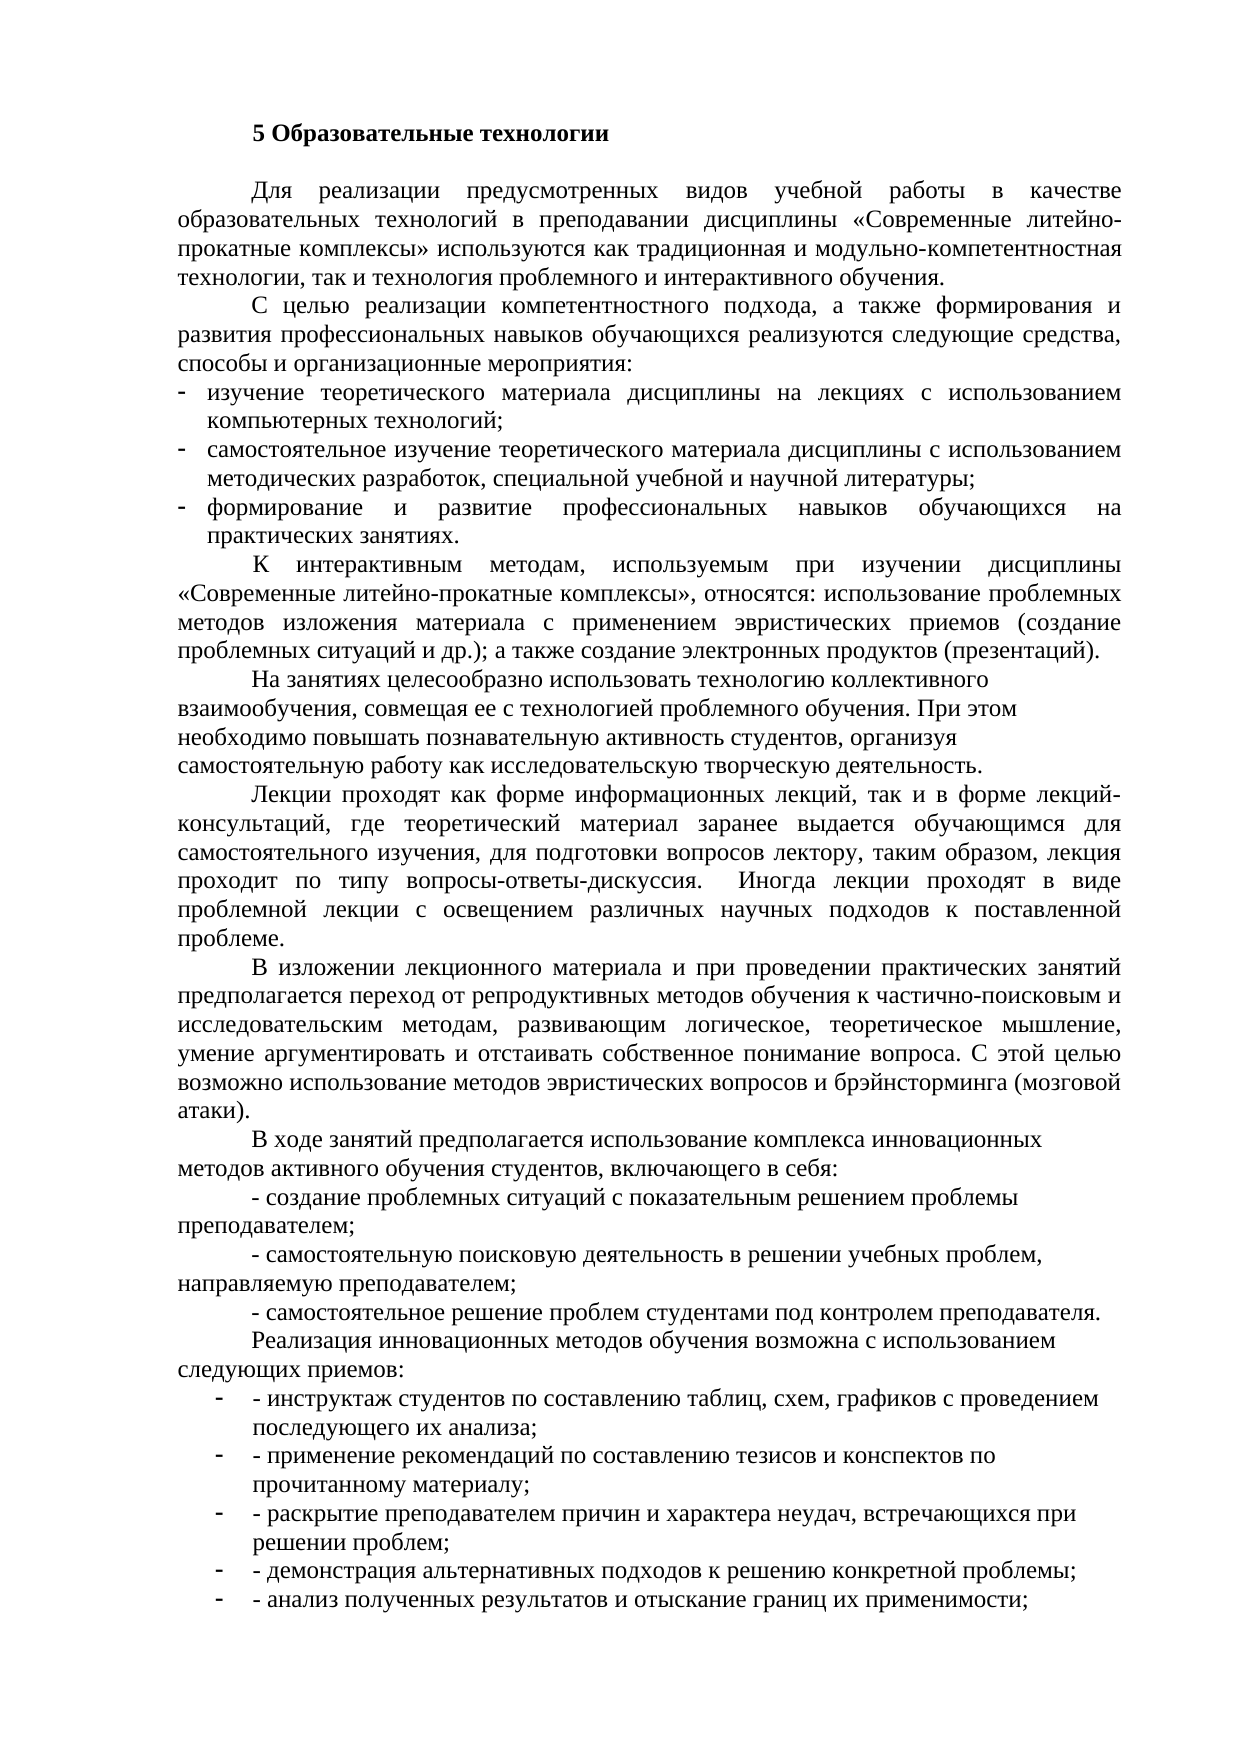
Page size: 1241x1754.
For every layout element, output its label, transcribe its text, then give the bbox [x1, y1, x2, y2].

list самостоятельное изучение теоретического материала дисциплины с использованием методических разработок, специальной учебной и научной литературы; [177, 434, 1122, 492]
text Реализация инновационных методов обучения возможна с использованием следующих приемов: [177, 1326, 1122, 1383]
text - создание проблемных ситуаций с показательным решением проблемы преподавателем; [177, 1182, 1122, 1239]
text С целью реализации компетентностного подхода, а также формирования и развития профессиональных навыков обучающихся реализуются следующие средства, способы и организационные мероприятия: [177, 291, 1122, 377]
list - инструктаж студентов по составлению таблиц, схем, графиков с проведением последующего их анализа; [215, 1383, 1122, 1441]
text - самостоятельное решение проблем студентами под контролем преподавателя. [177, 1297, 1122, 1326]
text В ходе занятий предполагается использование комплекса инновационных методов активного обучения студентов, включающего в себя: [177, 1124, 1122, 1182]
list - демонстрация альтернативных подходов к решению конкретной проблемы; [215, 1556, 1122, 1584]
text Лекции проходят как форме информационных лекций, так и в форме лекций-консультаций, где теоретический материал заранее выдается обучающимся для самостоятельного изучения, для подготовки вопросов лектору, таким образом, лекция проходит по типу вопросы-ответы-дискуссия. Иногда лекции проходят в виде проблемной лекции с освещением различных научных подходов к поставленной проблеме. [177, 779, 1122, 952]
text - самостоятельную поисковую деятельность в решении учебных проблем, направляемую преподавателем; [177, 1239, 1122, 1297]
text На занятиях целесообразно использовать технологию коллективного взаимообучения, совмещая ее с технологией проблемного обучения. При этом необходимо повышать познавательную активность студентов, организуя самостоятельную работу как исследовательскую творческую деятельность. [177, 664, 1122, 779]
list формирование и развитие профессиональных навыков обучающихся на практических занятиях. [177, 492, 1122, 549]
text Для реализации предусмотренных видов учебной работы в качестве образовательных технологий в преподавании дисциплины «Современные литейно-прокатные комплексы» используются как традиционная и модульно-компетентностная технологии, так и технология проблемного и интерактивного обучения. [177, 176, 1122, 291]
list К интерактивным методам, используемым при изучении дисциплины «Современные литейно-прокатные комплексы», относятся: использование проблемных методов изложения материала с применением эвристических приемов (создание проблемных ситуаций и др.); а также создание электронных продуктов (презентаций). [177, 549, 1122, 664]
text В изложении лекционного материала и при проведении практических занятий предполагается переход от репродуктивных методов обучения к частично-поисковым и исследовательским методам, развивающим логическое, теоретическое мышление, умение аргументировать и отстаивать собственное понимание вопроса. С этой целью возможно использование методов эвристических вопросов и брэйнсторминга (мозговой атаки). [177, 952, 1122, 1124]
list изучение теоретического материала дисциплины на лекциях с использованием компьютерных технологий; [177, 377, 1122, 434]
list - раскрытие преподавателем причин и характера неудач, встречающихся при решении проблем; [215, 1498, 1122, 1556]
list - применение рекомендаций по составлению тезисов и конспектов по прочитанному материалу; [215, 1441, 1122, 1498]
text 5 Образовательные технологии [177, 118, 1122, 147]
list - анализ полученных результатов и отыскание границ их применимости; [215, 1584, 1122, 1613]
